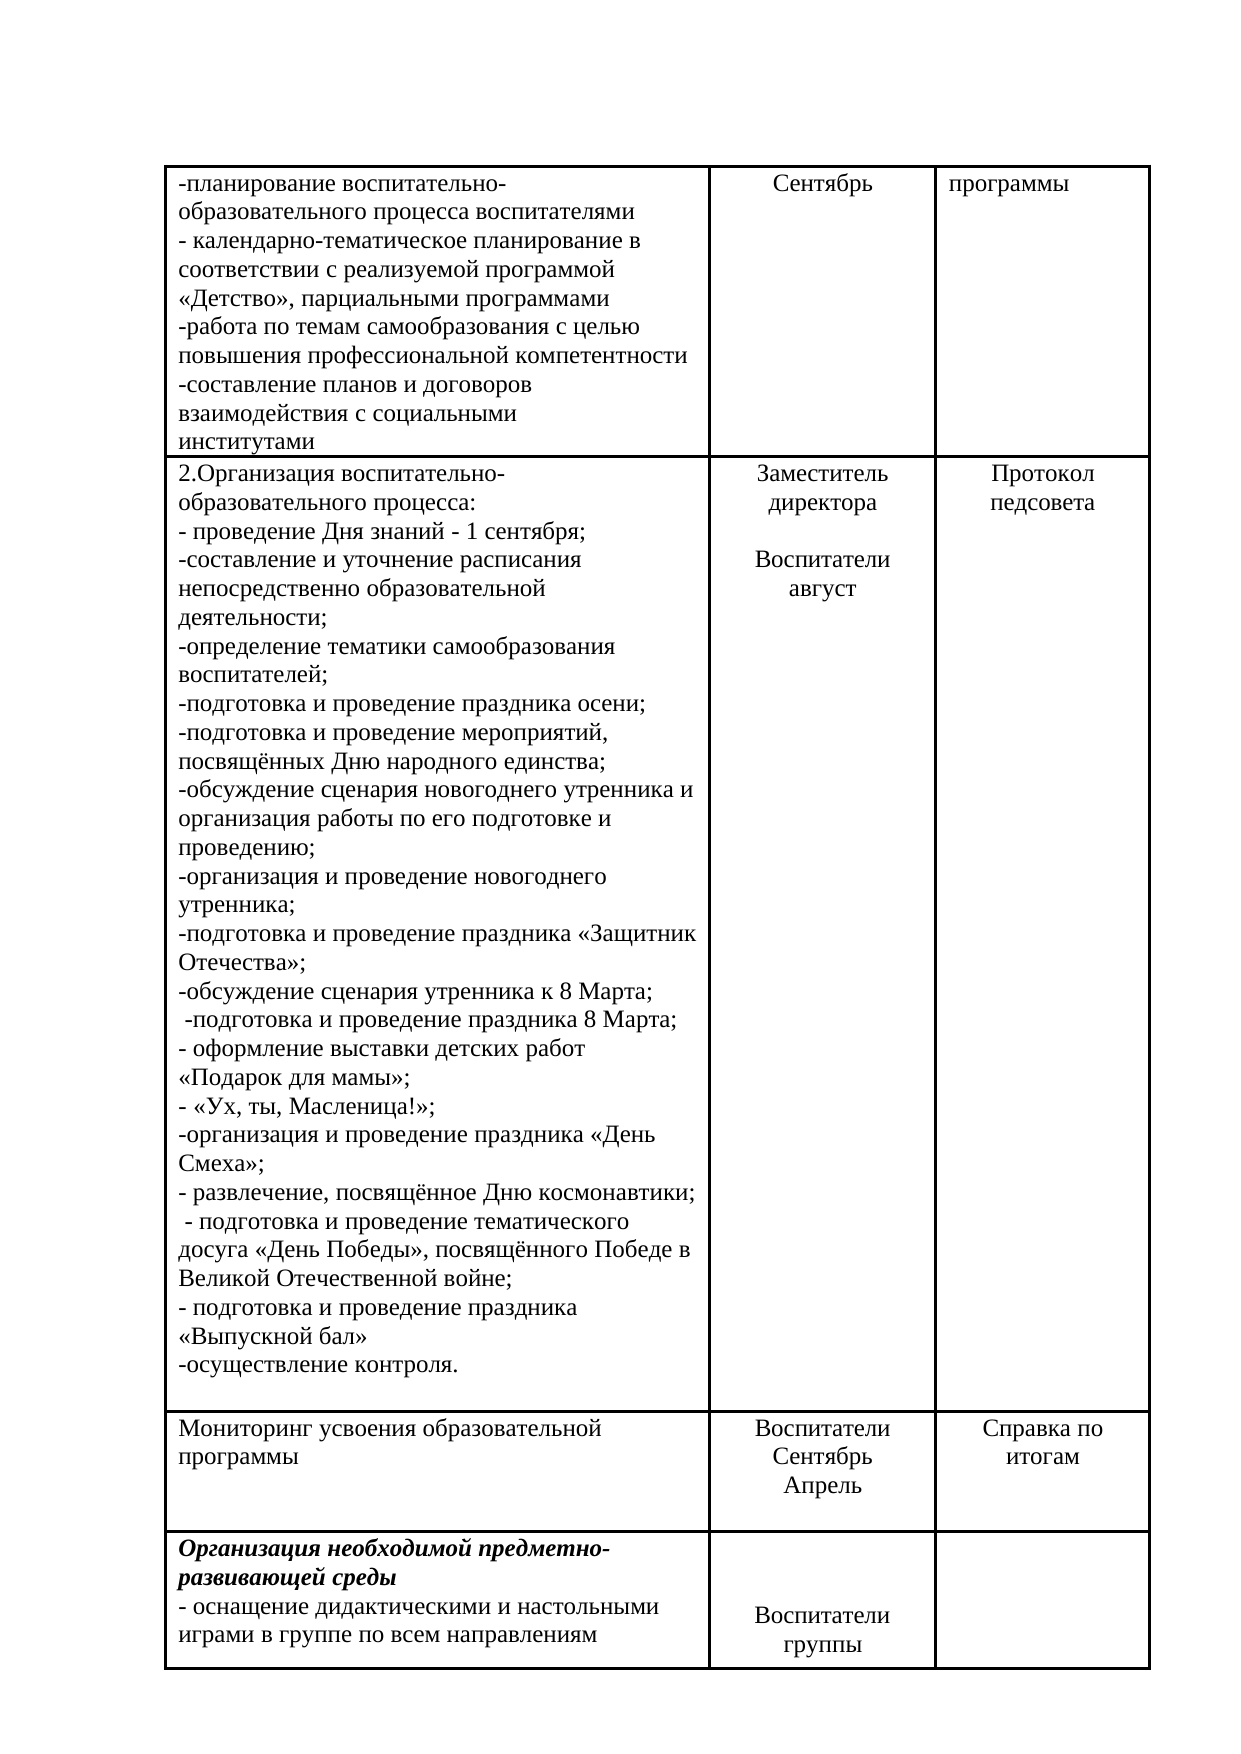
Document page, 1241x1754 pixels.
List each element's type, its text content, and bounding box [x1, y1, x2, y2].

table_cell Мониторинг усвоения образовательной программы [167, 1413, 708, 1530]
table_cell Воспитатели Сентябрь Апрель [711, 1413, 934, 1530]
table_header -планирование воспитательно- образовательного процесса воспитателями - календарно-тематическое планирование в соответствии с реализуемой программой «Детство», парциальными программами -работа по темам самообразования с целью повышения профессиональной компетентности -составление планов и договоров взаимодействия с социальными институтами [167, 168, 708, 455]
table_cell Воспитатели группы [711, 1533, 934, 1667]
table_cell Справка по итогам [937, 1413, 1148, 1530]
table_cell [937, 1533, 1148, 1667]
table_cell Организация необходимой предметно- развивающей среды - оснащение дидактическими и настольными играми в группе по всем направлениям [167, 1533, 708, 1667]
table_header Сентябрь [711, 168, 934, 455]
table_cell Протокол педсовета [937, 458, 1148, 1409]
table_cell Заместитель директора Воспитатели август [711, 458, 934, 1409]
table_header программы [937, 168, 1148, 455]
table_cell 2.Организация воспитательно- образовательного процесса: проведение Дня знаний - 1 сентября; -составление и уточнение расписания непосредственно образовательной деятельности; -определение тематики самообразования воспитателей; -подготовка и проведение праздника осени; -подготовка и проведение мероприятий, посвящённых Дню народного единства; -обсуждение сценария новогоднего утренника и организация работы по его подготовке и проведению; -организация и проведение новогоднего утренника; -подготовка и проведение праздника «Защитник Отечества»; -обсуждение сценария утренника к 8 Марта; -подготовка и проведение праздника 8 Марта; оформление выставки детских работ «Подарок для мамы»; «Ух, ты, Масленица!»; -организация и проведение праздника «День Смеха»; развлечение, посвящённое Дню космонавтики; подготовка и проведение тематического досуга «День Победы», посвящённого Победе в Великой Отечественной войне; подготовка и проведение праздника «Выпускной бал» -осуществление контроля. [167, 458, 708, 1409]
